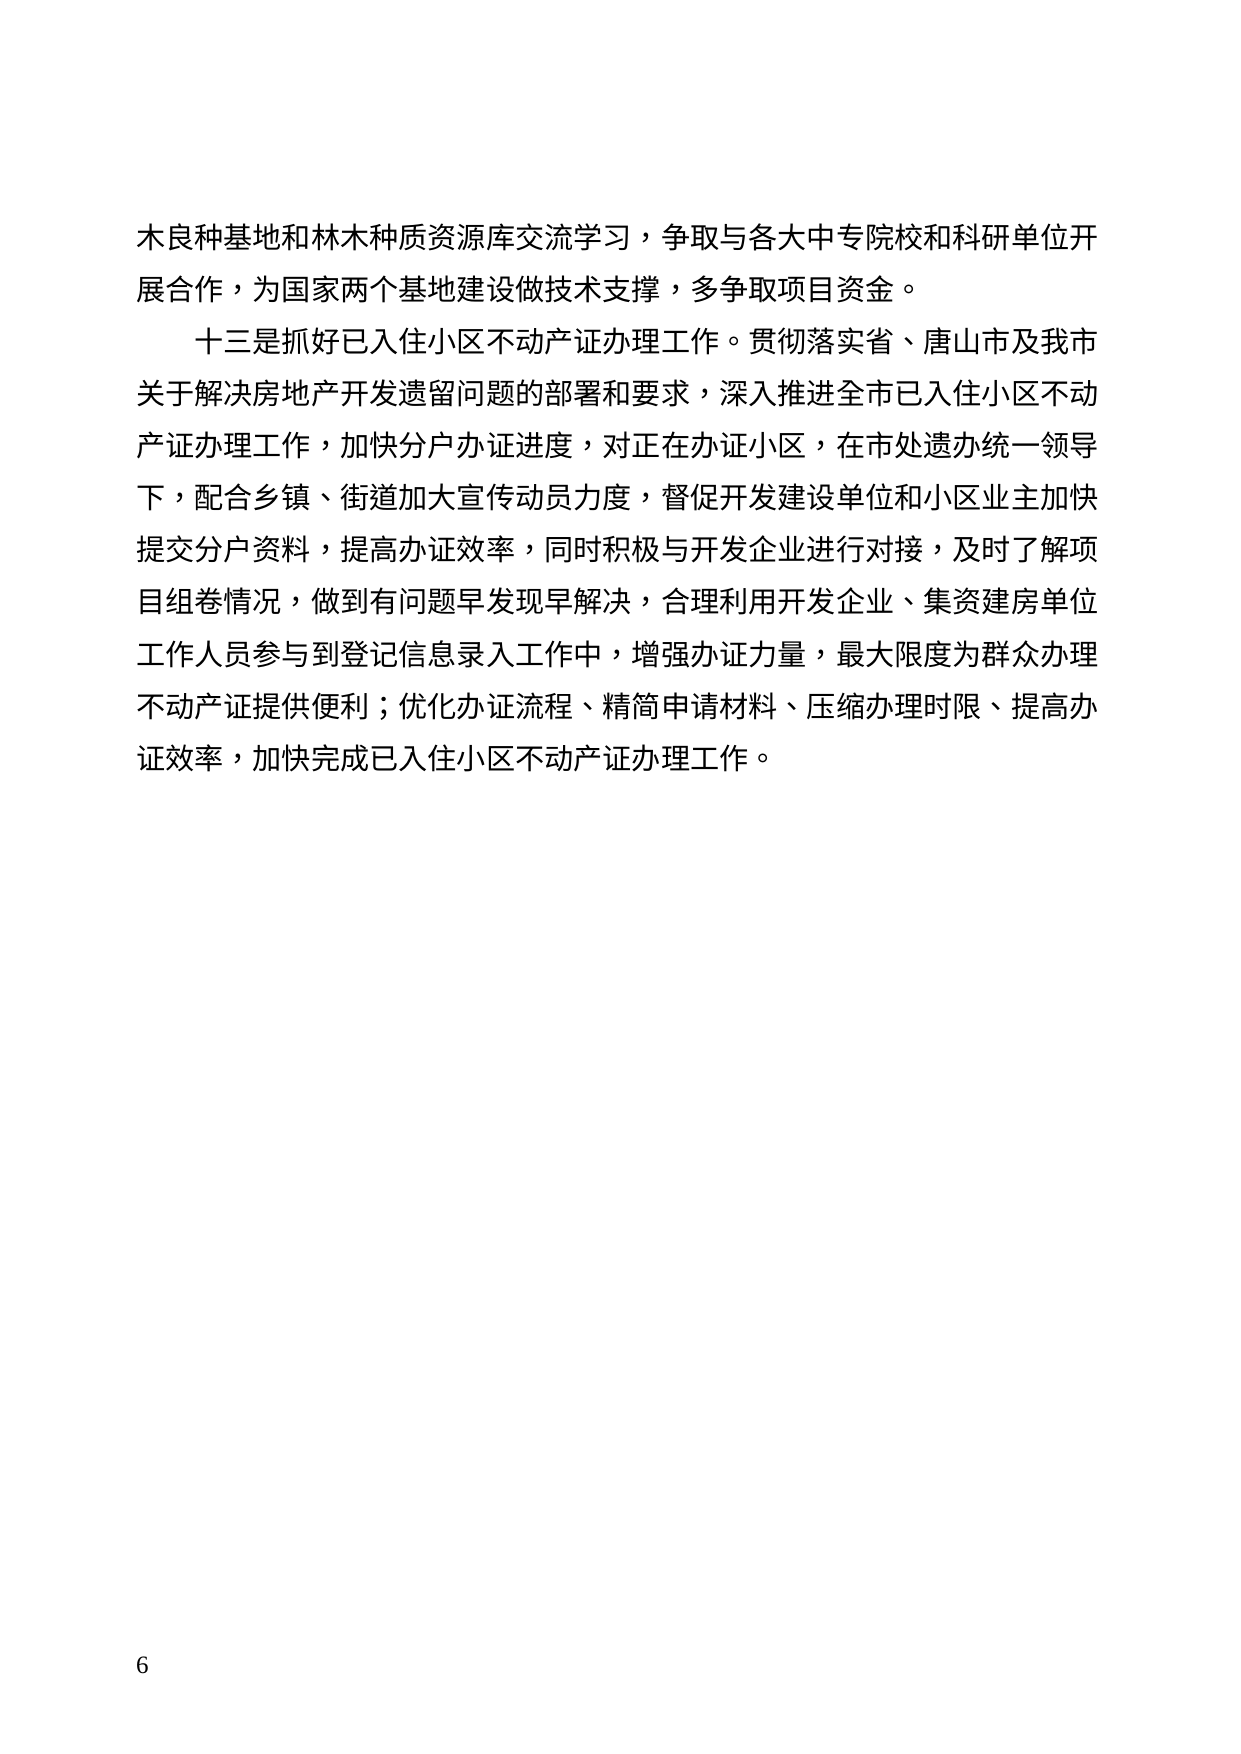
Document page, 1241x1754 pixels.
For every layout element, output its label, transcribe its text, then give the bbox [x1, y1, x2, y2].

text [136, 207, 1104, 311]
text 十三是抓好已入住小区不动产证办理工作。贯彻落实省、唐山市及我市关于解决房地产开发遗留问题的部署和要求，深入推进全市已入住小区不动产证办理工作，加快分户办证进度，对正在办证小区，在市处遗办统一领导下，配合乡镇、街道加大宣传动员力度，督促开发建设单位和小区业主加快提交分户资料，提高办证效率，同时积极与开发企业进行对接，及时了解项目组卷情况，做到有问题早发现早解决，合理利用开发企业、集资建房单位工作人员参与到登记信息录入工作中，增强办证力量，最大限度为群众办理不动产证提供便利；优化办证流程、精简申请材料、压缩办理时限、提高办证效率，加快完成已入住小区不动产证办理工作。 [136, 311, 1104, 779]
